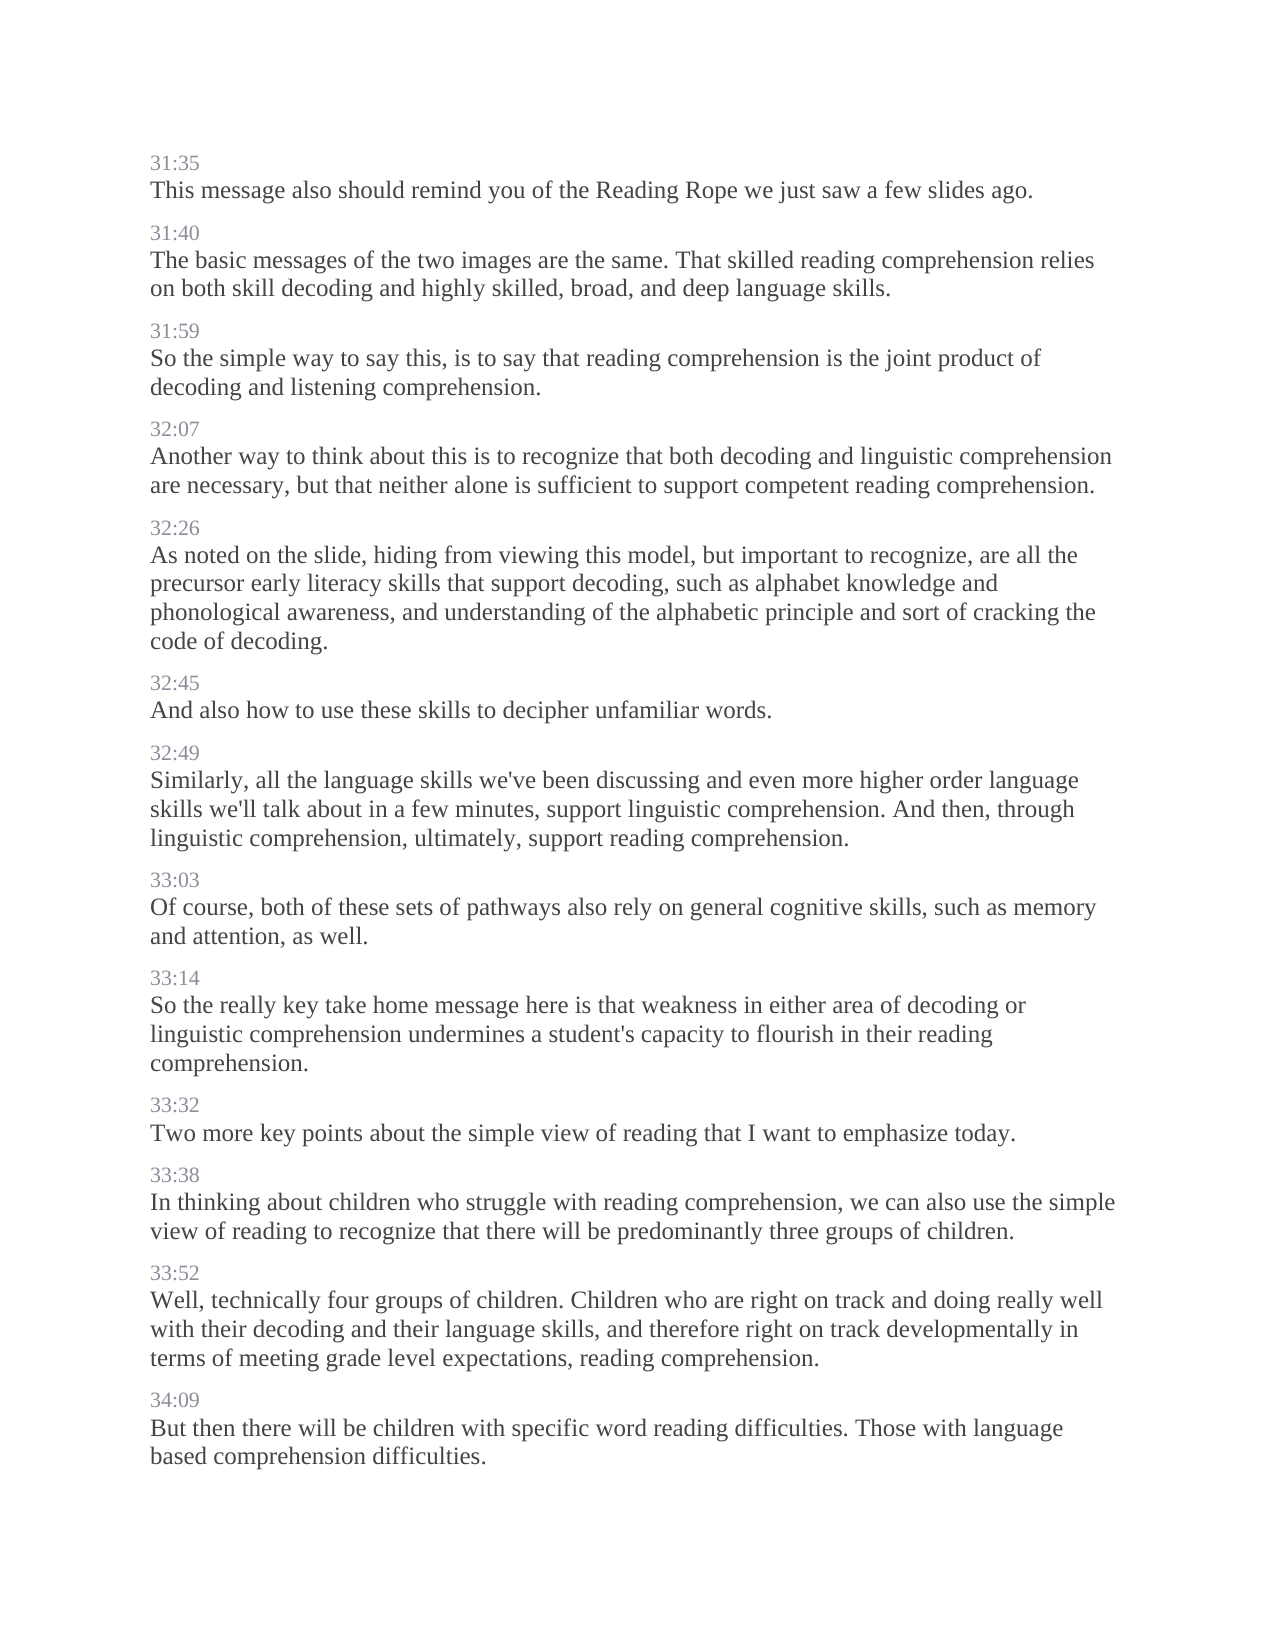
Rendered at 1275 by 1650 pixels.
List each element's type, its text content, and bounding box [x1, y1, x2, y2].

text So the simple way to say this, is to say that reading comprehension is the joint product of decoding and listening comprehension. [150, 343, 1125, 401]
text 32:49 [150, 740, 1125, 765]
text 34:09 [150, 1387, 1125, 1413]
text 33:38 [150, 1162, 1125, 1187]
text In thinking about children who struggle with reading comprehension, we can also use the simple view of reading to recognize that there will be predominantly three groups of children. [150, 1187, 1125, 1245]
text Well, technically four groups of children. Children who are right on track and doing really well with their decoding and their language skills, and therefore right on track developmentally in terms of meeting grade level expectations, reading comprehension. [150, 1286, 1125, 1372]
text But then there will be children with specific word reading difficulties. Those with language based comprehension difficulties. [150, 1413, 1125, 1470]
text The basic messages of the two images are the same. That skilled reading comprehension relies on both skill decoding and highly skilled, broad, and deep language skills. [150, 245, 1125, 302]
text 33:32 [150, 1092, 1125, 1118]
text 31:40 [150, 219, 1125, 245]
text 33:14 [150, 965, 1125, 991]
text As noted on the slide, hiding from viewing this model, but important to recognize, are all the precursor early literacy skills that support decoding, such as alphabet knowledge and phonological awareness, and understanding of the alphabetic principle and sort of cracking the code of decoding. [150, 540, 1125, 655]
text Similarly, all the language skills we've been discussing and even more higher order language skills we'll talk about in a few minutes, support linguistic comprehension. And then, through linguistic comprehension, ultimately, support reading comprehension. [150, 765, 1125, 851]
text And also how to use these skills to decipher unfamiliar words. [150, 696, 1125, 724]
text This message also should remind you of the Reading Rope we just saw a few slides ago. [150, 175, 1125, 204]
text Another way to think about this is to recognize that both decoding and linguistic comprehension are necessary, but that neither alone is sufficient to support competent reading comprehension. [150, 441, 1125, 499]
text 33:03 [150, 867, 1125, 892]
text 32:26 [150, 514, 1125, 540]
text So the really key take home message here is that weakness in either area of decoding or linguistic comprehension undermines a student's capacity to flourish in their reading comprehension. [150, 991, 1125, 1077]
text 32:45 [150, 670, 1125, 696]
text Of course, both of these sets of pathways also rely on general cognitive skills, such as memory and attention, as well. [150, 892, 1125, 950]
text 32:07 [150, 416, 1125, 441]
text Two more key points about the simple view of reading that I want to emphasize today. [150, 1118, 1125, 1146]
text 33:52 [150, 1260, 1125, 1286]
text 31:59 [150, 318, 1125, 343]
text 31:35 [150, 150, 1125, 175]
